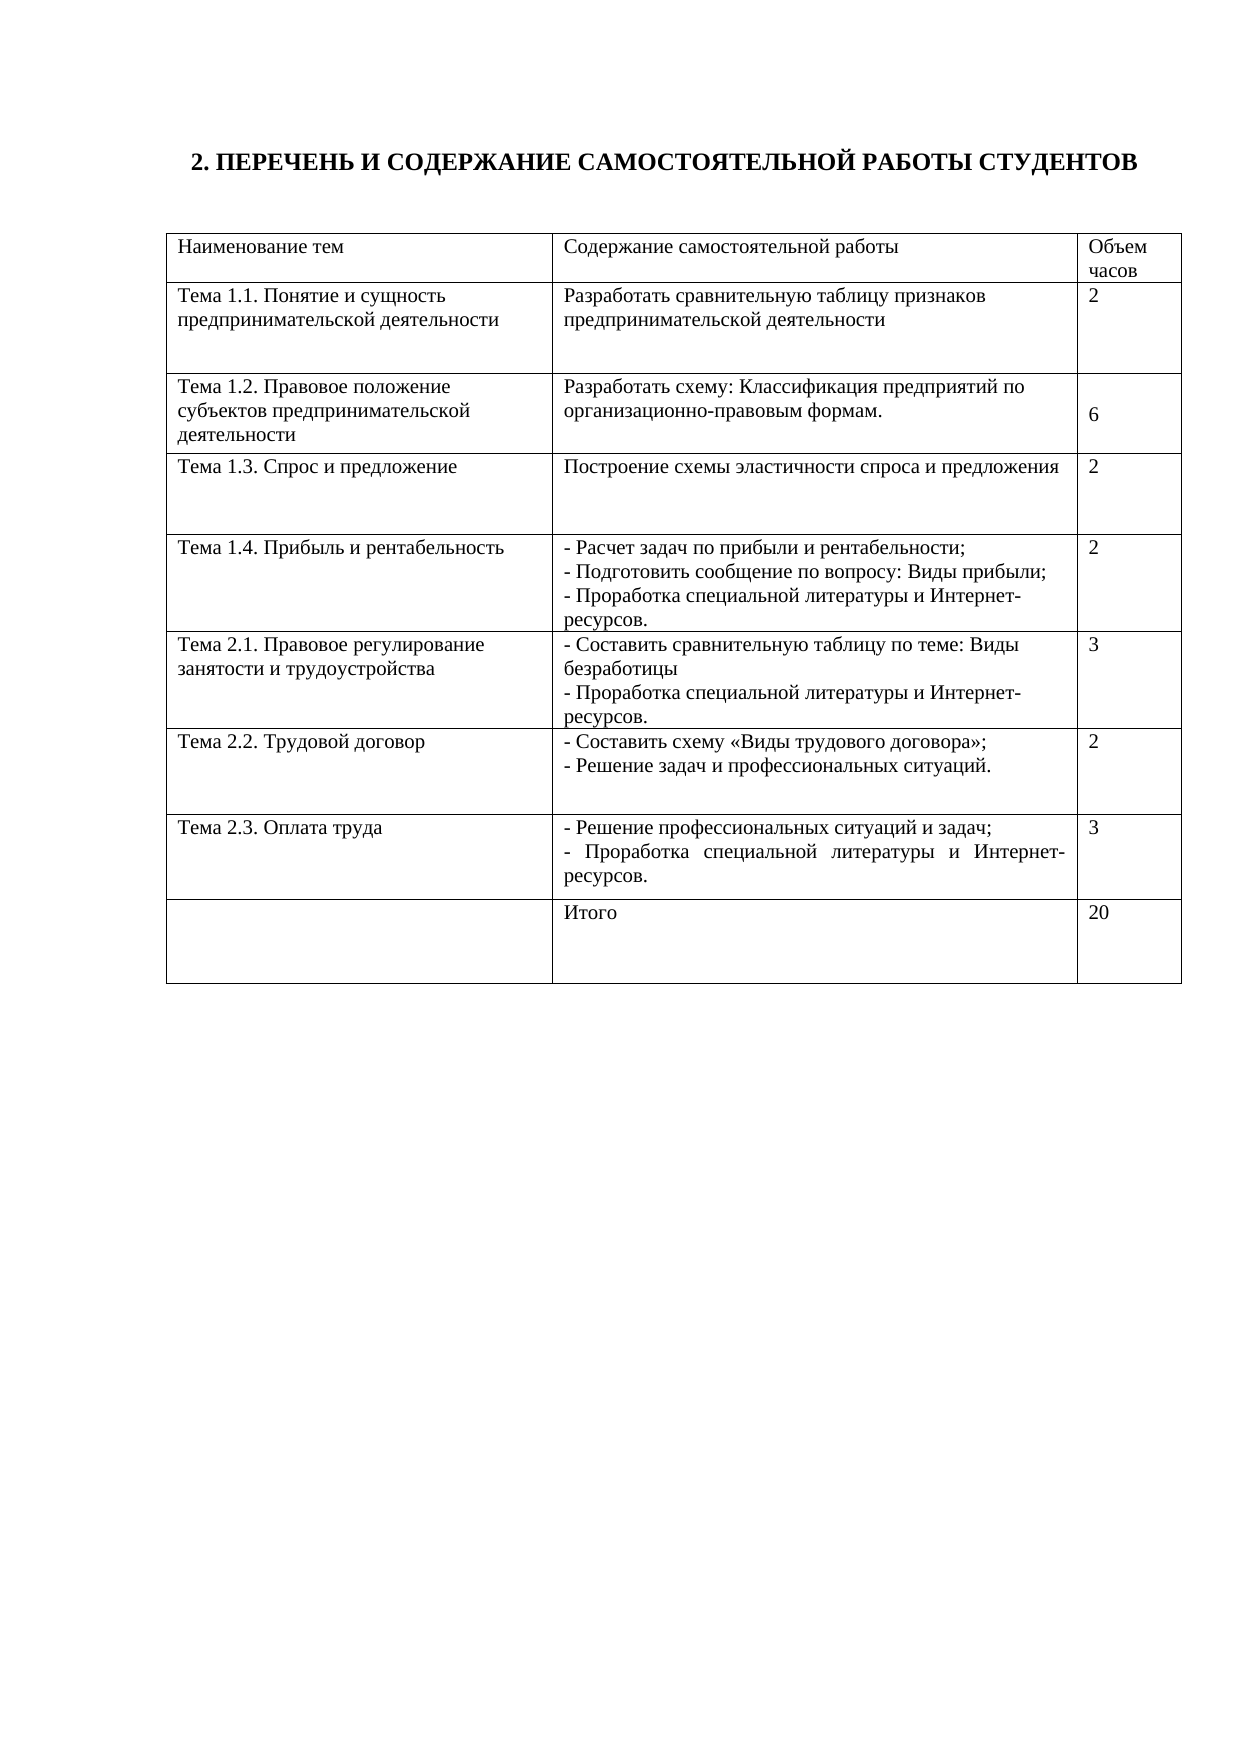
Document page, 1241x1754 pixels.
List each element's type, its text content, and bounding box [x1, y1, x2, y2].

table_cell 3 [1078, 815, 1181, 899]
table_header Объем часов [1078, 234, 1181, 282]
table_cell Тема 2.1. Правовое регулирование занятости и трудоустройства [167, 632, 552, 728]
table_cell 2 [1078, 729, 1181, 814]
table_header Наименование тем [167, 234, 552, 282]
table_cell Итого [553, 900, 1077, 983]
table_cell Тема 1.2. Правовое положение субъектов предпринимательской деятельности [167, 374, 552, 453]
table_cell 2 [1078, 535, 1181, 631]
table_header Содержание самостоятельной работы [553, 234, 1077, 282]
table_cell Построение схемы эластичности спроса и предложения [553, 454, 1077, 533]
text 2. Перечень и содержание самостоятельной работы студентов [177, 147, 1152, 176]
table_cell 2 [1078, 283, 1181, 373]
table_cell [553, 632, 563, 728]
table_cell 6 [1078, 374, 1181, 453]
table_cell Разработать схему: Классификация предприятий по организационно-правовым формам. [553, 374, 1077, 453]
table_cell 2 [1078, 454, 1181, 533]
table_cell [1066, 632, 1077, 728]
table_cell - Решение профессиональных ситуаций и задач; - Проработка специальной литературы и Интернет-ресурсов. [553, 815, 1077, 899]
table_cell [167, 900, 552, 983]
table_cell Тема 2.3. Оплата труда [167, 815, 552, 899]
table_cell Тема 2.2. Трудовой договор [167, 729, 552, 814]
table_cell Тема 1.1. Понятие и сущность предпринимательской деятельности [167, 283, 552, 373]
table_cell 20 [1078, 900, 1181, 983]
table_cell - Составить схему «Виды трудового договора»; - Решение задач и профессиональных ситуаций. [553, 729, 1077, 814]
table_cell Разработать сравнительную таблицу признаков предпринимательской деятельности [553, 283, 1077, 373]
table_cell Тема 1.3. Спрос и предложение [167, 454, 552, 533]
table_cell - Расчет задач по прибыли и рентабельности; - Подготовить сообщение по вопросу: Виды прибыли; - Проработка специальной литературы и Интернет-ресурсов. [553, 535, 1077, 631]
table_cell Тема 1.4. Прибыль и рентабельность [167, 535, 552, 631]
table_cell 3 [1078, 632, 1181, 728]
